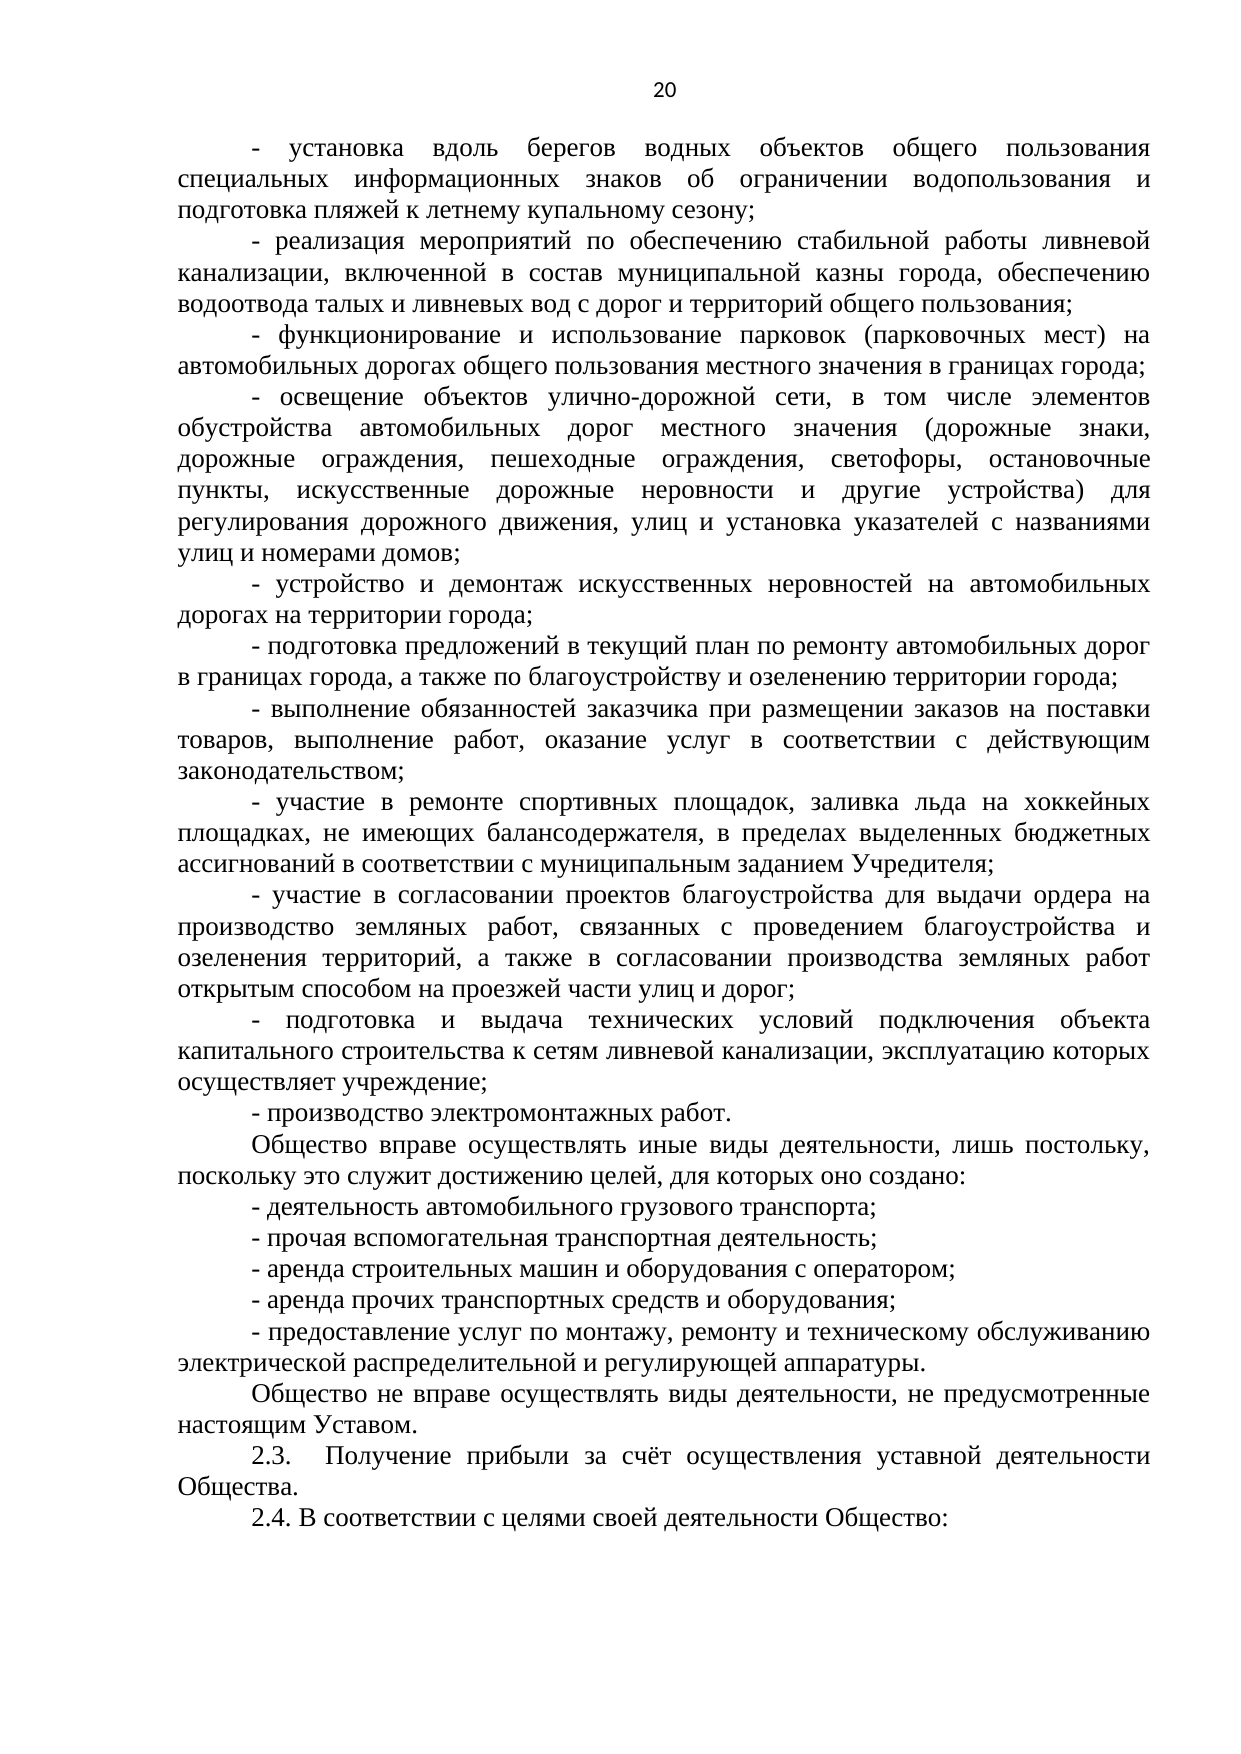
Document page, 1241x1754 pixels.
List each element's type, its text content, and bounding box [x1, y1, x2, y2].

text Общество вправе осуществлять иные виды деятельности, лишь постольку, поскольку это служит достижению целей, для которых оно создано: [177, 1128, 1152, 1190]
text - аренда строительных машин и оборудования с оператором; [177, 1252, 1152, 1283]
text - выполнение обязанностей заказчика при размещении заказов на поставки товаров, выполнение работ, оказание услуг в соответствии с действующим законодательством; [177, 692, 1152, 785]
text 2.3. Получение прибыли за счёт осуществления уставной деятельности Общества. [177, 1439, 1152, 1501]
text - участие в согласовании проектов благоустройства для выдачи ордера на производство земляных работ, связанных с проведением благоустройства и озеленения территорий, а также в согласовании производства земляных работ открытым способом на проезжей части улиц и дорог; [177, 878, 1152, 1003]
text - реализация мероприятий по обеспечению стабильной работы ливневой канализации, включенной в состав муниципальной казны города, обеспечению водоотвода талых и ливневых вод с дорог и территорий общего пользования; [177, 224, 1152, 318]
text - прочая вспомогательная транспортная деятельность; [177, 1221, 1152, 1252]
text - участие в ремонте спортивных площадок, заливка льда на хоккейных площадках, не имеющих балансодержателя, в пределах выделенных бюджетных ассигнований в соответствии с муниципальным заданием Учредителя; [177, 785, 1152, 878]
text - подготовка предложений в текущий план по ремонту автомобильных дорог в границах города, а также по благоустройству и озеленению территории города; [177, 629, 1152, 692]
text - аренда прочих транспортных средств и оборудования; [177, 1283, 1152, 1314]
text - подготовка и выдача технических условий подключения объекта капитального строительства к сетям ливневой канализации, эксплуатацию которых осуществляет учреждение; [177, 1003, 1152, 1097]
text - производство электромонтажных работ. [177, 1097, 1152, 1128]
text 2.4. В соответствии с целями своей деятельности Общество: [177, 1501, 1152, 1533]
text Общество не вправе осуществлять виды деятельности, не предусмотренные настоящим Уставом. [177, 1377, 1152, 1439]
text - освещение объектов улично-дорожной сети, в том числе элементов обустройства автомобильных дорог местного значения (дорожные знаки, дорожные ограждения, пешеходные ограждения, светофоры, остановочные пункты, искусственные дорожные неровности и другие устройства) для регулирования дорожного движения, улиц и установка указателей с названиями улиц и номерами домов; [177, 380, 1152, 567]
text - предоставление услуг по монтажу, ремонту и техническому обслуживанию электрической распределительной и регулирующей аппаратуры. [177, 1314, 1152, 1377]
text - установка вдоль берегов водных объектов общего пользования специальных информационных знаков об ограничении водопользования и подготовка пляжей к летнему купальному сезону; [177, 131, 1152, 224]
text - устройство и демонтаж искусственных неровностей на автомобильных дорогах на территории города; [177, 567, 1152, 629]
text - деятельность автомобильного грузового транспорта; [177, 1190, 1152, 1221]
text - функционирование и использование парковок (парковочных мест) на автомобильных дорогах общего пользования местного значения в границах города; [177, 318, 1152, 380]
